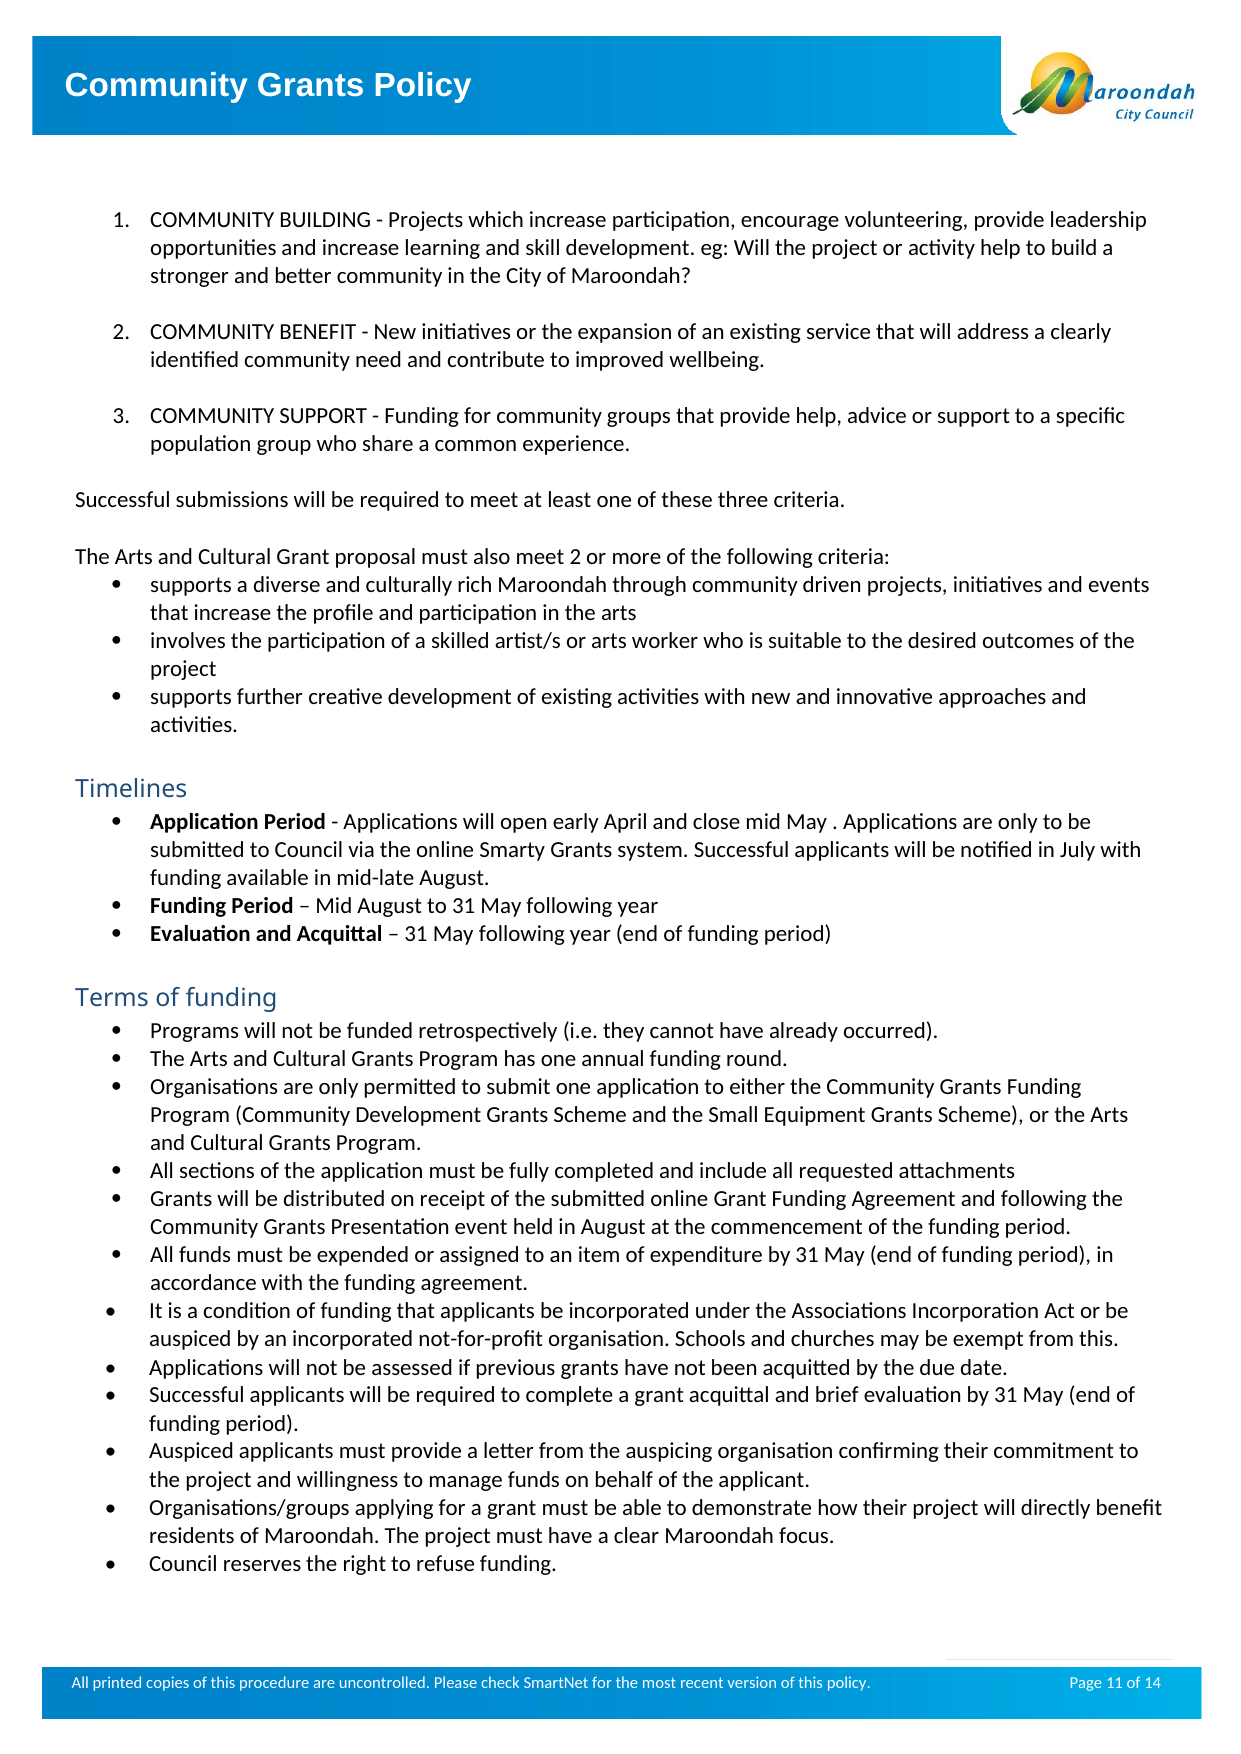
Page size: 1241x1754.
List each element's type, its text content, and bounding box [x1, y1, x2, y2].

picture [94, 81, 102, 93]
list supports further creative development of existing activities with new and innovative approaches and activities. [112, 682, 1165, 738]
list The Arts and Cultural Grants Program has one annual funding round. [112, 1044, 1165, 1072]
list involves the participation of a skilled artist/s or arts worker who is suitable to the desired outcomes of the project [112, 626, 1165, 682]
list COMMUNITY BUILDING - Projects which increase participation, encourage volunteering, provide leadership opportunities and increase learning and skill development. eg: Will the project or activity help to build a stronger and better community in the City of Maroondah? [112, 205, 1165, 289]
list Grants will be distributed on receipt of the submitted online Grant Funding Agreement and following the Community Grants Presentation event held in August at the commencement of the funding period. [112, 1184, 1165, 1241]
list All funds must be expended or assigned to an item of expenditure by 31 May (end of funding period), in accordance with the funding agreement. [112, 1241, 1165, 1297]
list Organisations/groups applying for a grant must be able to demonstrate how their project will directly benefit residents of Maroondah. The project must have a clear Maroondah focus. [104, 1493, 1165, 1549]
subtitle Terms of funding [75, 979, 1165, 1014]
text Successful submissions will be required to meet at least one of these three criteria. [75, 485, 1165, 513]
picture [32, 36, 37, 135]
list COMMUNITY SUPPORT - Funding for community groups that provide help, advice or support to a specific population group who share a common experience. [112, 401, 1165, 457]
picture [42, 1667, 47, 1719]
list Evaluation and Acquittal – 31 May following year (end of funding period) [112, 919, 1165, 947]
text The Arts and Cultural Grant proposal must also meet 2 or more of the following criteria: [75, 542, 1165, 570]
list It is a condition of funding that applicants be incorporated under the Associations Incorporation Act or be auspiced by an incorporated not-for-profit organisation. Schools and churches may be exempt from this. [104, 1297, 1165, 1353]
list Successful applicants will be required to complete a grant acquittal and brief evaluation by 31 May (end of funding period). [104, 1381, 1165, 1437]
list Council reserves the right to refuse funding. [104, 1549, 1165, 1577]
list All sections of the application must be fully completed and include all requested attachments [112, 1156, 1165, 1184]
list Funding Period – Mid August to 31 May following year [112, 891, 1165, 919]
list Programs will not be funded retrospectively (i.e. they cannot have already occurred). [112, 1016, 1165, 1044]
list COMMUNITY BENEFIT - New initiatives or the expansion of an existing service that will address a clearly identified community need and contribute to improved wellbeing. [112, 317, 1165, 373]
list Organisations are only permitted to submit one application to either the Community Grants Funding Program (Community Development Grants Scheme and the Small Equipment Grants Scheme), or the Arts and Cultural Grants Program. [112, 1072, 1165, 1156]
picture [1002, 36, 1208, 135]
subtitle Timelines [75, 771, 1165, 804]
picture [99, 1667, 235, 1719]
list Auspiced applicants must provide a letter from the auspicing organisation confirming their commitment to the project and willingness to manage funds on behalf of the applicant. [104, 1437, 1165, 1493]
picture [90, 36, 231, 135]
list supports a diverse and culturally rich Maroondah through community driven projects, initiatives and events that increase the profile and participation in the arts [112, 570, 1165, 626]
list Application Period - Applications will open early April and close mid May . Applications are only to be submitted to Council via the online Smarty Grants system. Successful applicants will be notified in July with funding available in mid-late August. [112, 807, 1165, 891]
list Applications will not be assessed if previous grants have not been acquitted by the due date. [104, 1353, 1165, 1381]
